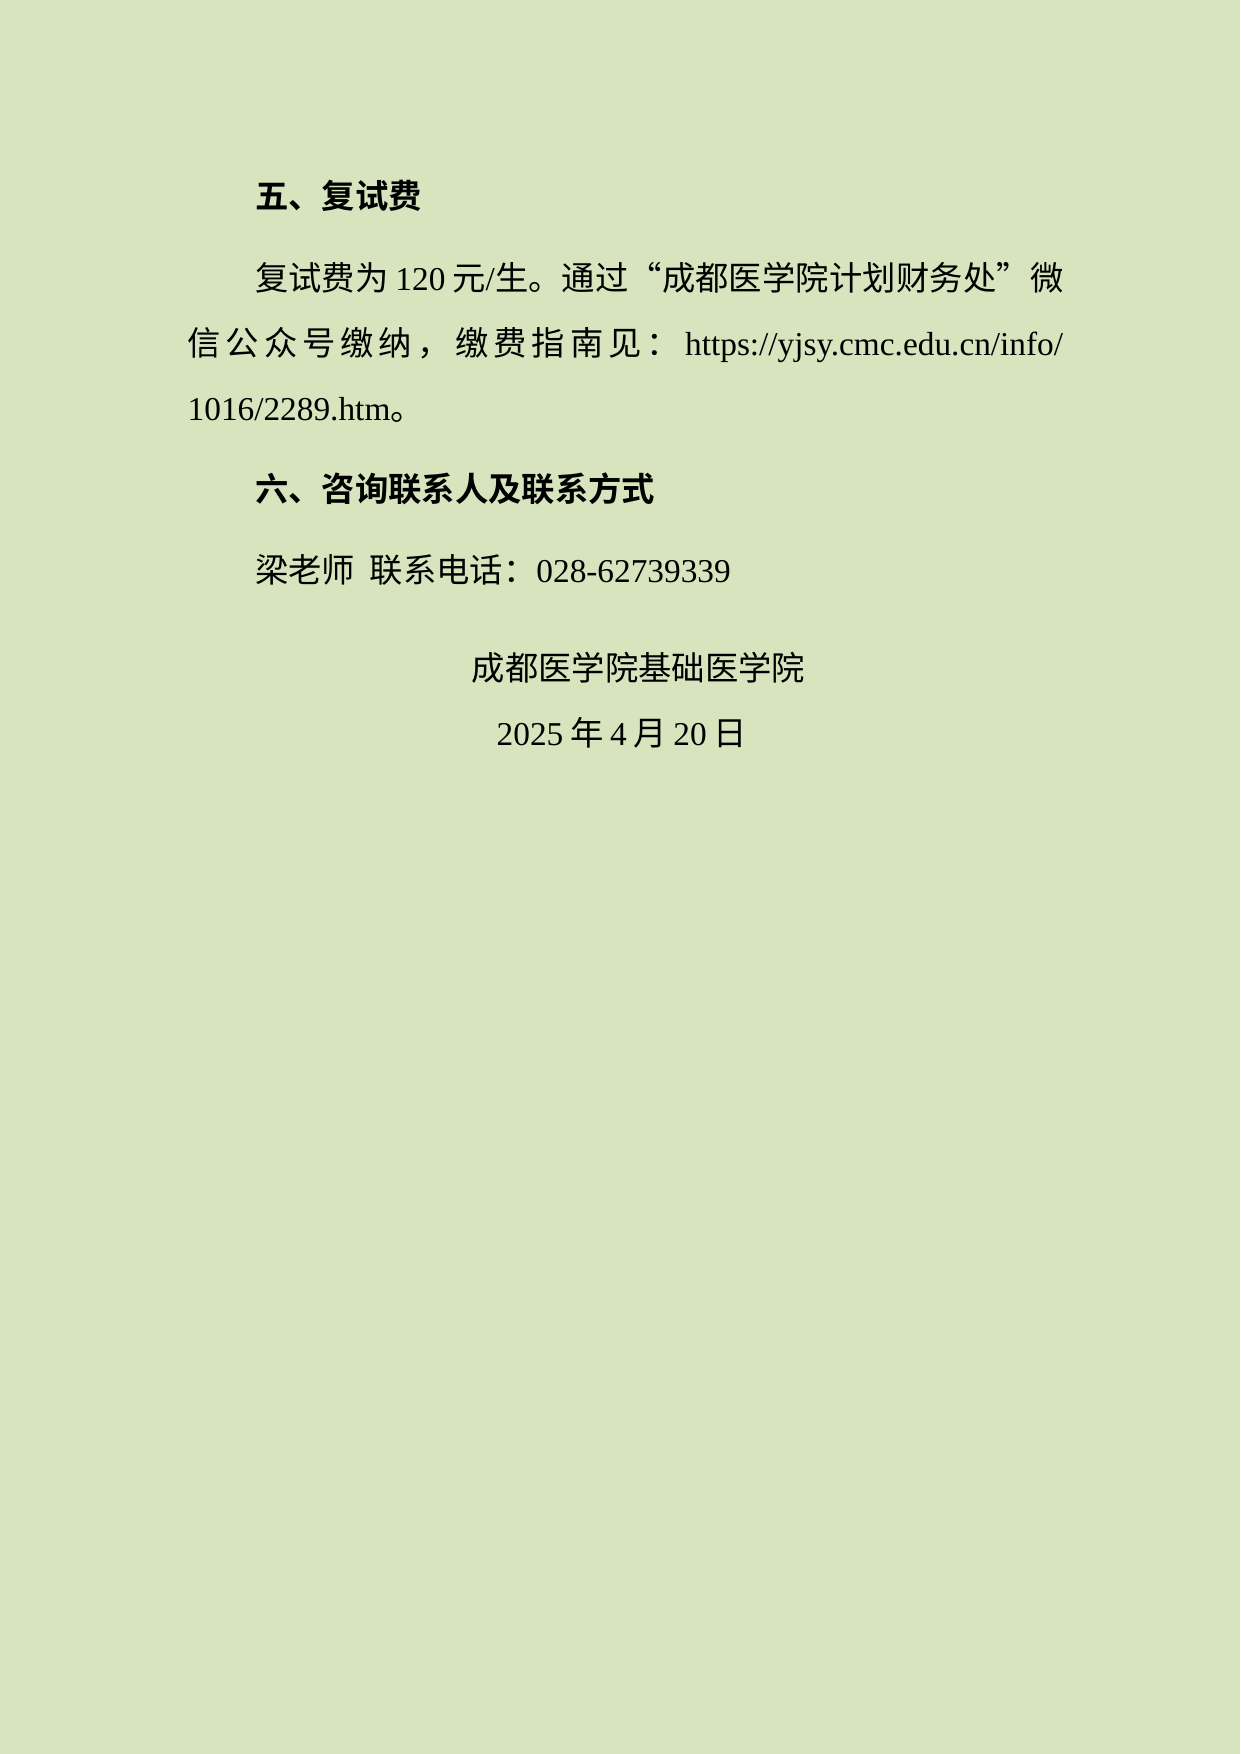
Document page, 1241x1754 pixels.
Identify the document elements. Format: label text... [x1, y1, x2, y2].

text 复试费为120元/生。通过“成都医学院计划财务处”微信公众号缴纳，缴费指南见：https://yjsy.cmc.edu.cn/info/1016/2289.htm。 [187, 243, 1063, 438]
text 六、咨询联系人及联系方式 [187, 454, 1063, 519]
text 成都医学院基础医学院 [187, 633, 1063, 698]
text 2025年4月20日 [187, 698, 1063, 763]
text 五、复试费 [187, 162, 1063, 227]
text 梁老师 联系电话：028-62739339 [187, 536, 1063, 601]
